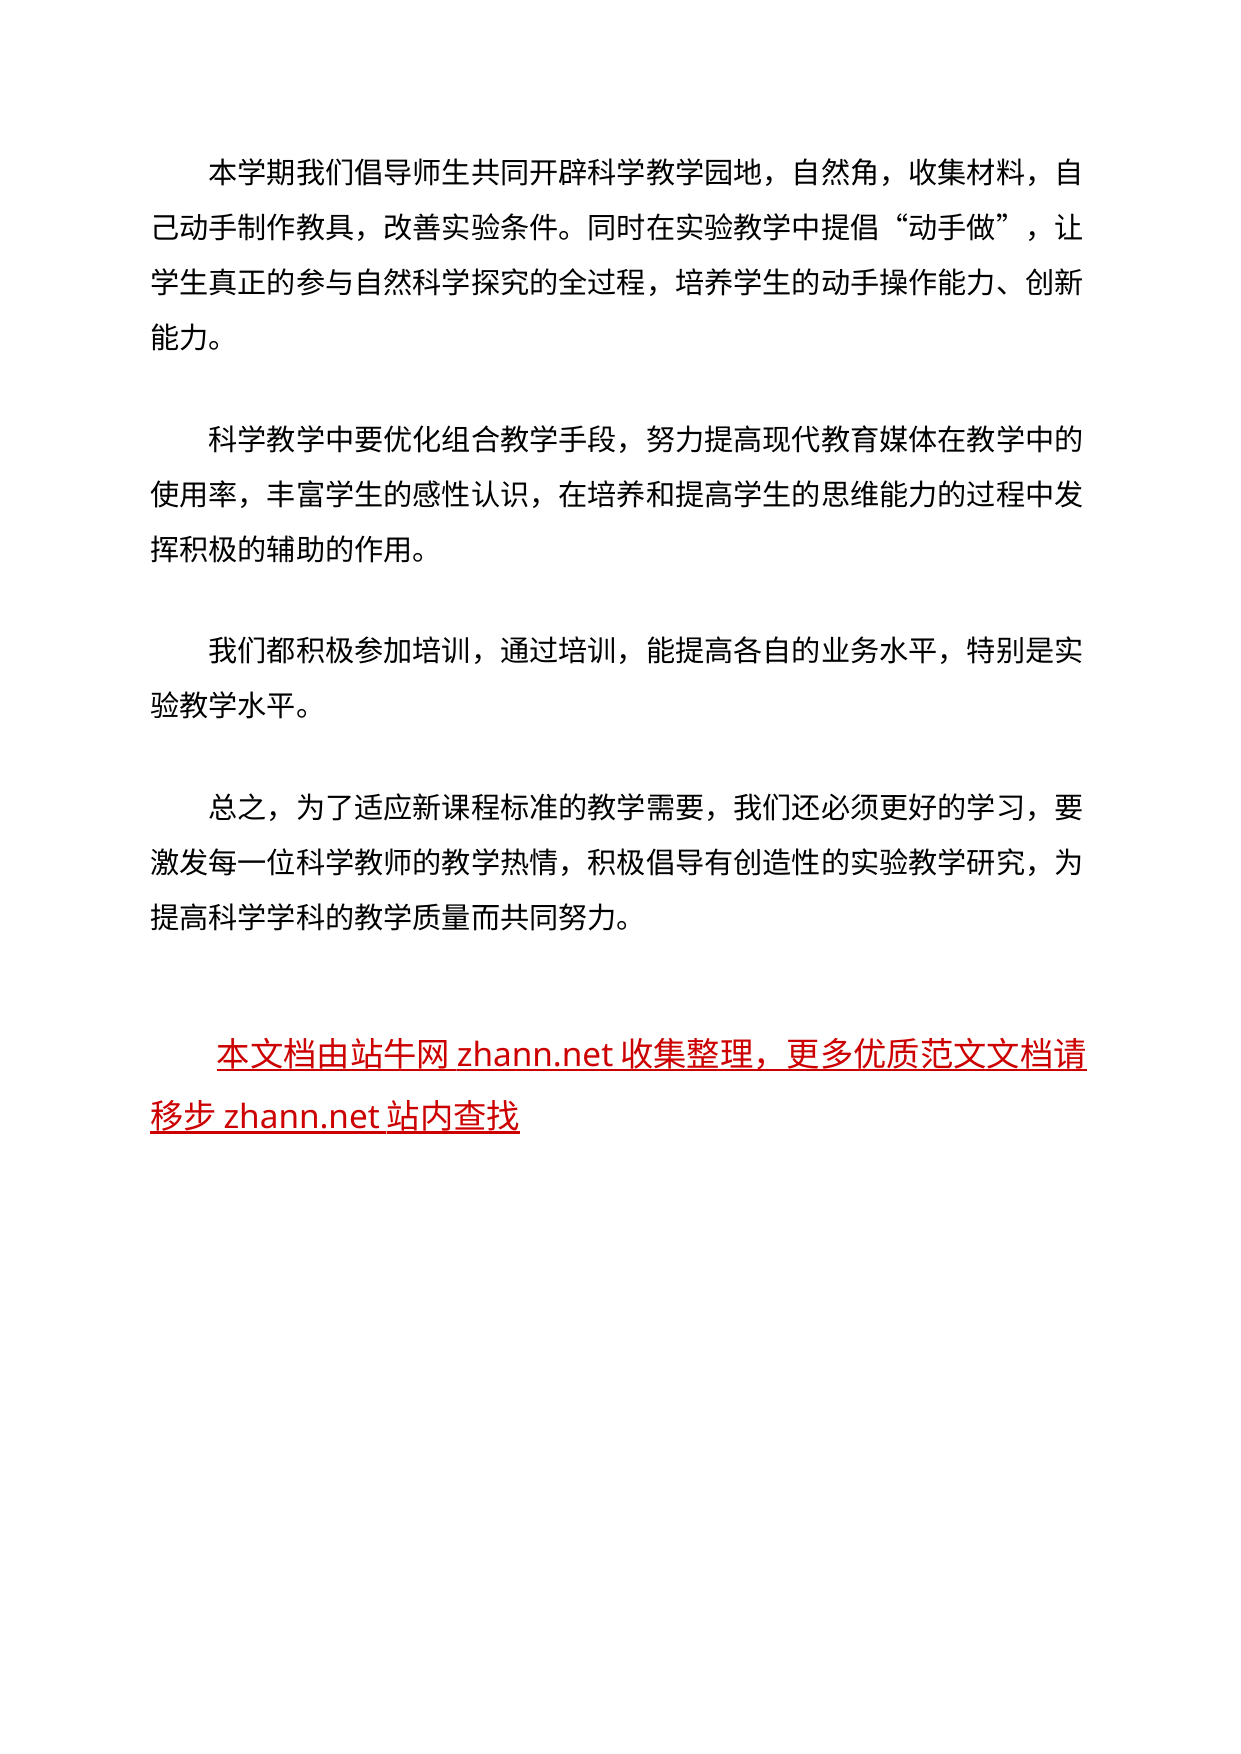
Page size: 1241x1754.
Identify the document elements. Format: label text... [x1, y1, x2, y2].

text 科学教学中要优化组合教学手段，努力提高现代教育媒体在教学中的使用率，丰富学生的感性认识，在培养和提高学生的思维能力的过程中发挥积极的辅助的作用。 [150, 416, 1090, 568]
text 我们都积极参加培训，通过培训，能提高各自的业务水平，特别是实验教学水平。 [150, 628, 1090, 725]
text 本学期我们倡导师生共同开辟科学教学园地，自然角，收集材料，自己动手制作教具，改善实验条件。同时在实验教学中提倡“动手做”，让学生真正的参与自然科学探究的全过程，培养学生的动手操作能力、创新能力。 [150, 150, 1090, 357]
text 本文档由站牛网zhann.net收集整理，更多优质范文文档请移步zhann.net站内查找 [150, 1027, 1090, 1139]
text 总之，为了适应新课程标准的教学需要，我们还必须更好的学习，要激发每一位科学教师的教学热情，积极倡导有创造性的实验教学研究，为提高科学学科的教学质量而共同努力。 [150, 785, 1090, 937]
